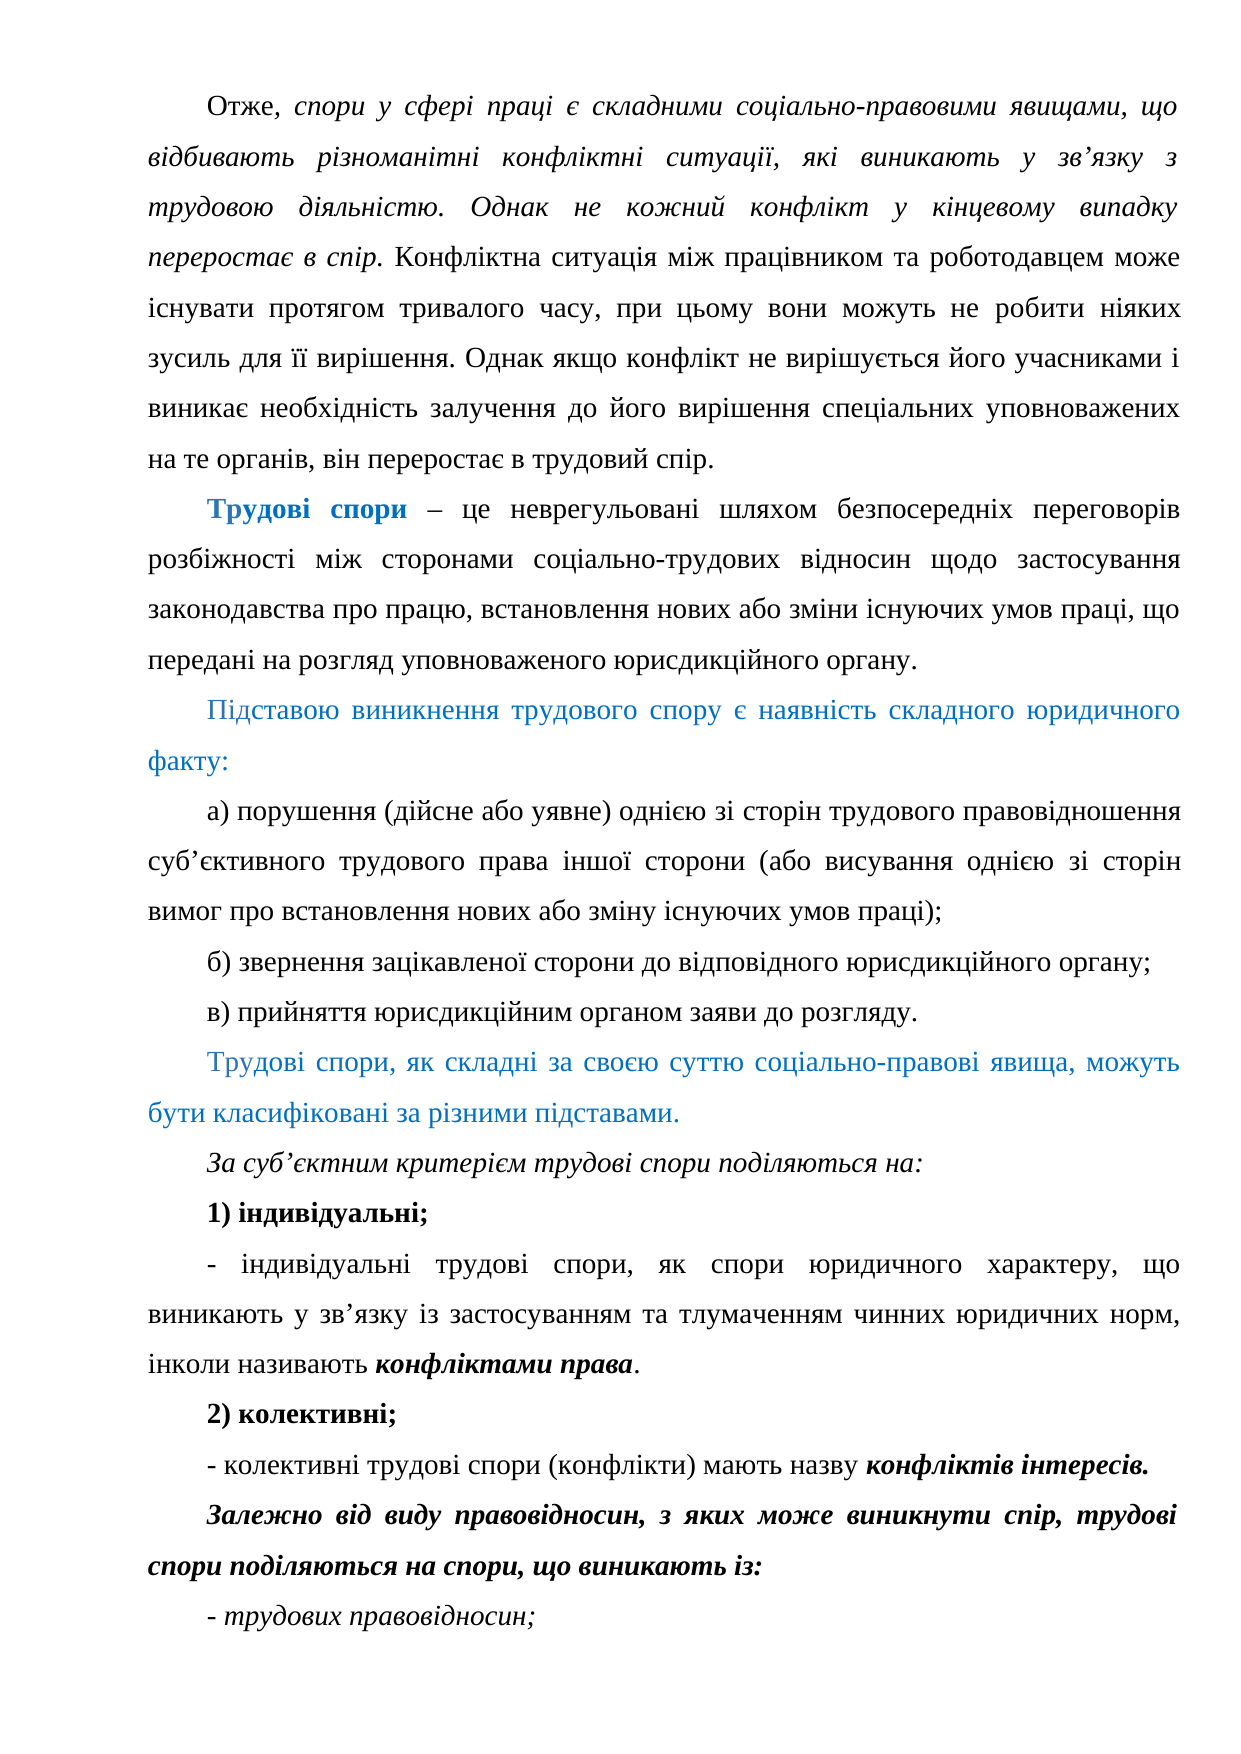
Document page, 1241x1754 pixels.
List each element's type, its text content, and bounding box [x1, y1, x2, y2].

text Підставою виникнення трудового спору є наявність складного юридичного факту: [148, 692, 1181, 776]
text б) звернення зацікавленої сторони до відповідного юрисдикційного органу; [148, 944, 1181, 977]
text Отже, спори у сфері праці є складними соціально-правовими явищами, що відбивають різноманітні конфліктні ситуації, які виникають у зв’язку з трудовою діяльністю. Однак не кожний конфлікт у кінцевому випадку переростає в спір. Конфліктна ситуація між працівником та роботодавцем може існувати протягом тривалого часу, при цьому вони можуть не робити ніяких зусиль для її вирішення. Однак якщо конфлікт не вирішується його учасниками і виникає необхідність залучення до його вирішення спеціальних уповноважених на те органів, він переростає в трудовий спір. [148, 88, 1181, 474]
text Залежно від виду правовідносин, з яких може виникнути спір, трудові спори поділяються на спори, що виникають із: [148, 1497, 1181, 1581]
text 2) колективні; [148, 1397, 1181, 1430]
text Трудові спори – це неврегульовані шляхом безпосередніх переговорів розбіжності між сторонами соціально-трудових відносин щодо застосування законодавства про працю, встановлення нових або зміни існуючих умов праці, що передані на розгляд уповноваженого юрисдикційного органу. [148, 491, 1181, 676]
text в) прийняття юрисдикційним органом заяви до розгляду. [148, 994, 1181, 1028]
text Трудові спори, як складні за своєю суттю соціально-правові явища, можуть бути класифіковані за різними підставами. [148, 1044, 1181, 1128]
text За суб’єктним критерієм трудові спори поділяються на: [148, 1145, 1181, 1179]
text - індивідуальні трудові спори, як спори юридичного характеру, що виникають у зв’язку із застосуванням та тлумаченням чинних юридичних норм, інколи називають конфліктами права. [148, 1246, 1181, 1380]
text - трудових правовідносин; [148, 1598, 1181, 1631]
text а) порушення (дійсне або уявне) однією зі сторін трудового правовідношення суб’єктивного трудового права іншої сторони (або висування однією зі сторін вимог про встановлення нових або зміну існуючих умов праці); [148, 793, 1181, 927]
text 1) індивідуальні; [148, 1195, 1181, 1229]
text - колективні трудові спори (конфлікти) мають назву конфліктів інтересів. [148, 1447, 1181, 1481]
